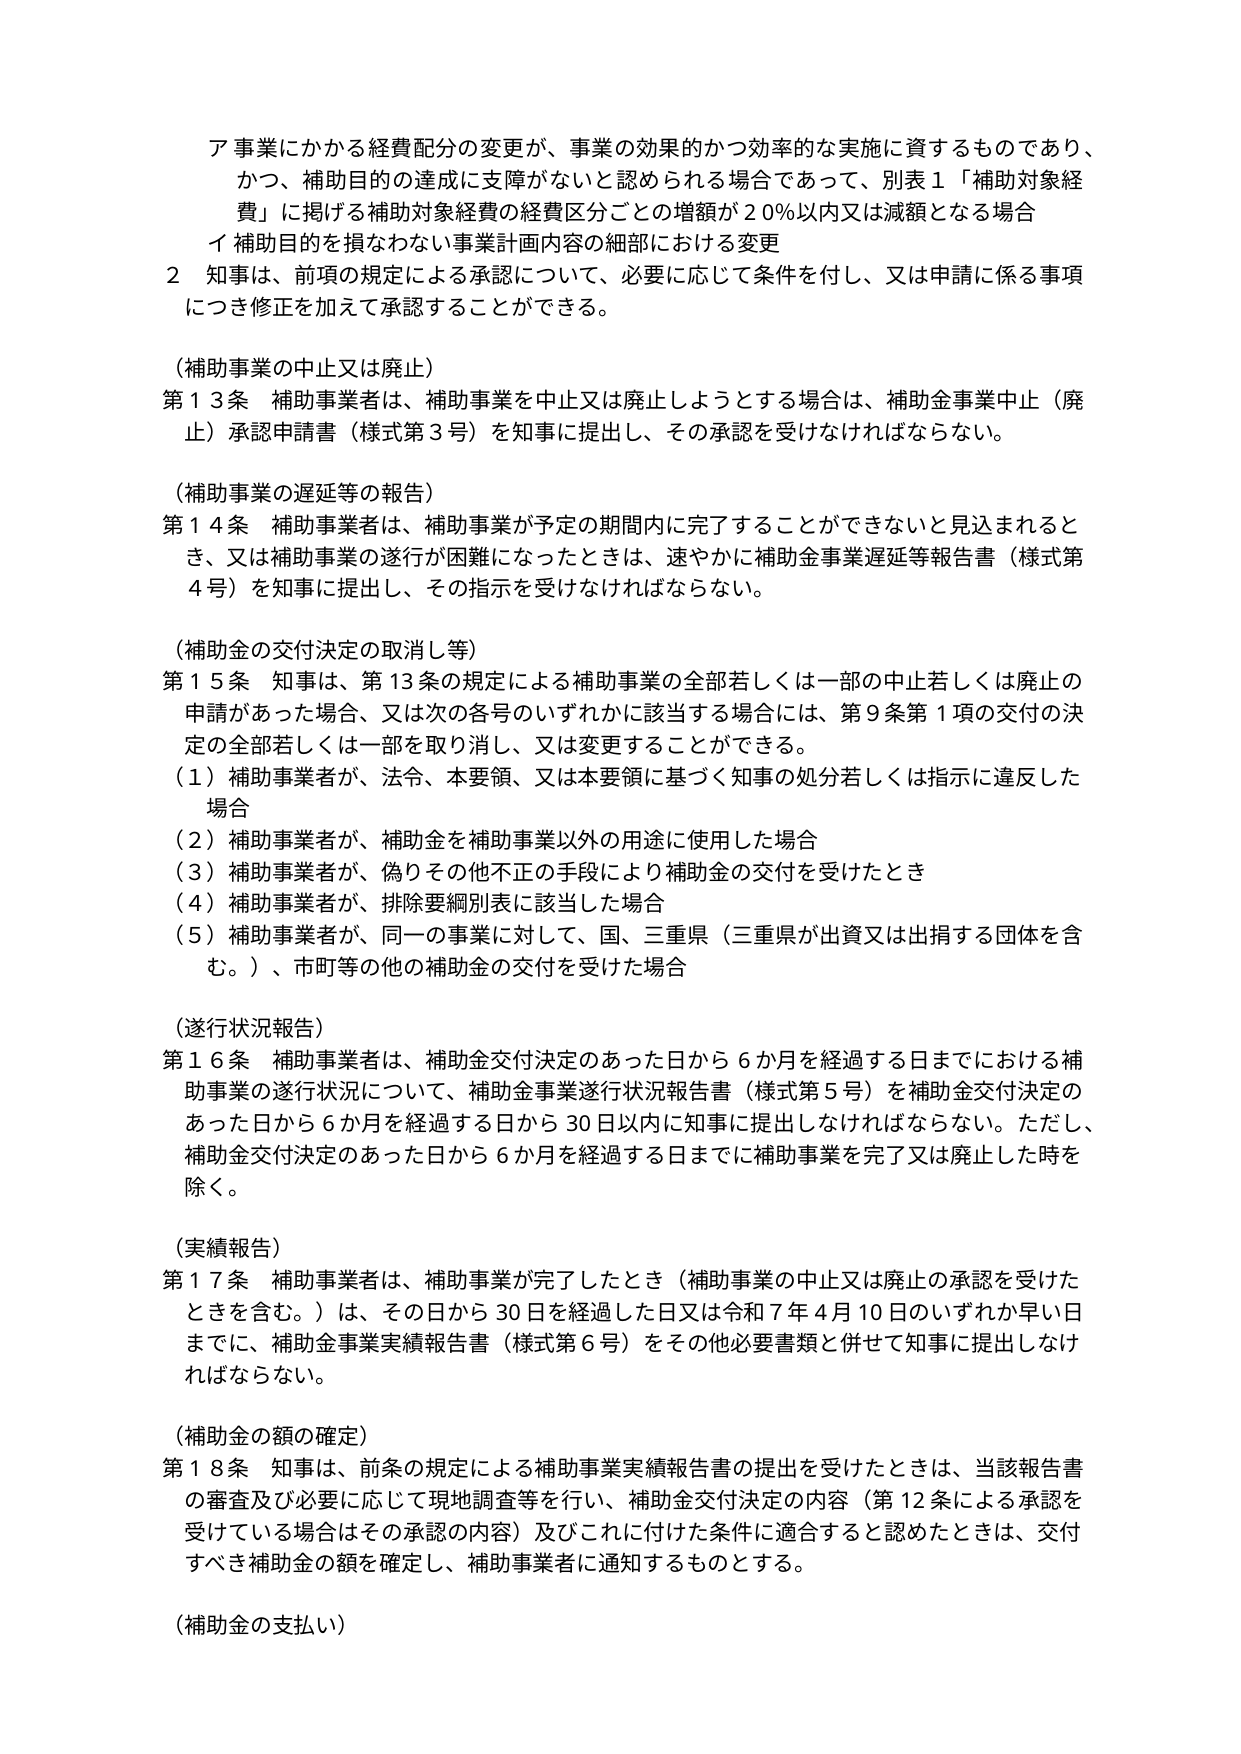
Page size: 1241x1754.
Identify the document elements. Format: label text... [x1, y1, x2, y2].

text （補助事業の中止又は廃止） [162, 351, 1084, 383]
text ２ 知事は、前項の規定による承認について、必要に応じて条件を付し、又は申請に係る事項につき修正を加えて承認することができる。 [162, 258, 1084, 321]
text 第1５条 知事は、第13条の規定による補助事業の全部若しくは一部の中止若しくは廃止の申請があった場合、又は次の各号のいずれかに該当する場合には、第９条第1項の交付の決定の全部若しくは一部を取り消し、又は変更することができる。 [162, 664, 1084, 759]
list 補助事業者が、偽りその他不正の手段により補助金の交付を受けたとき [162, 854, 1084, 886]
list 補助事業者が、法令、本要領、又は本要領に基づく知事の処分若しくは指示に違反した場合 [162, 759, 1084, 823]
list 補助目的を損なわない事業計画内容の細部における変更 [207, 226, 1084, 258]
list 補助事業者が、補助金を補助事業以外の用途に使用した場合 [162, 823, 1084, 854]
text （実績報告） [162, 1231, 1084, 1263]
text （補助金の交付決定の取消し等） [162, 633, 1084, 664]
text （遂行状況報告） [162, 1011, 1084, 1043]
list 補助事業者が、排除要綱別表に該当した場合 [162, 886, 1084, 918]
text 第1４条 補助事業者は、補助事業が予定の期間内に完了することができないと見込まれるとき、又は補助事業の遂行が困難になったときは、速やかに補助金事業遅延等報告書（様式第４号）を知事に提出し、その指示を受けなければならない。 [162, 508, 1084, 603]
text （補助金の支払い） [162, 1608, 1084, 1639]
text 第１６条 補助事業者は、補助金交付決定のあった日から6か月を経過する日までにおける補助事業の遂行状況について、補助金事業遂行状況報告書（様式第５号）を補助金交付決定のあった日から6か月を経過する日から30日以内に知事に提出しなければならない。ただし、補助金交付決定のあった日から6か月を経過する日までに補助事業を完了又は廃止した時を除く。 [162, 1043, 1084, 1201]
list 補助事業者が、同一の事業に対して、国、三重県（三重県が出資又は出捐する団体を含む。）、市町等の他の補助金の交付を受けた場合 [162, 918, 1084, 981]
text 第1８条 知事は、前条の規定による補助事業実績報告書の提出を受けたときは、当該報告書の審査及び必要に応じて現地調査等を行い、補助金交付決定の内容（第12条による承認を受けている場合はその承認の内容）及びこれに付けた条件に適合すると認めたときは、交付すべき補助金の額を確定し、補助事業者に通知するものとする。 [162, 1451, 1084, 1578]
text 第1７条 補助事業者は、補助事業が完了したとき（補助事業の中止又は廃止の承認を受けたときを含む。）は、その日から30日を経過した日又は令和７年4月10日のいずれか早い日までに、補助金事業実績報告書（様式第６号）をその他必要書類と併せて知事に提出しなければならない。 [162, 1263, 1084, 1389]
text （補助事業の遅延等の報告） [162, 476, 1084, 508]
text 第1３条 補助事業者は、補助事業を中止又は廃止しようとする場合は、補助金事業中止（廃止）承認申請書（様式第３号）を知事に提出し、その承認を受けなければならない。 [162, 383, 1084, 446]
text （補助金の額の確定） [162, 1419, 1084, 1451]
list 事業にかかる経費配分の変更が、事業の効果的かつ効率的な実施に資するものであり、かつ、補助目的の達成に支障がないと認められる場合であって、別表１「補助対象経費」に掲げる補助対象経費の経費区分ごとの増額が2 0％以内又は減額となる場合 [207, 131, 1084, 226]
